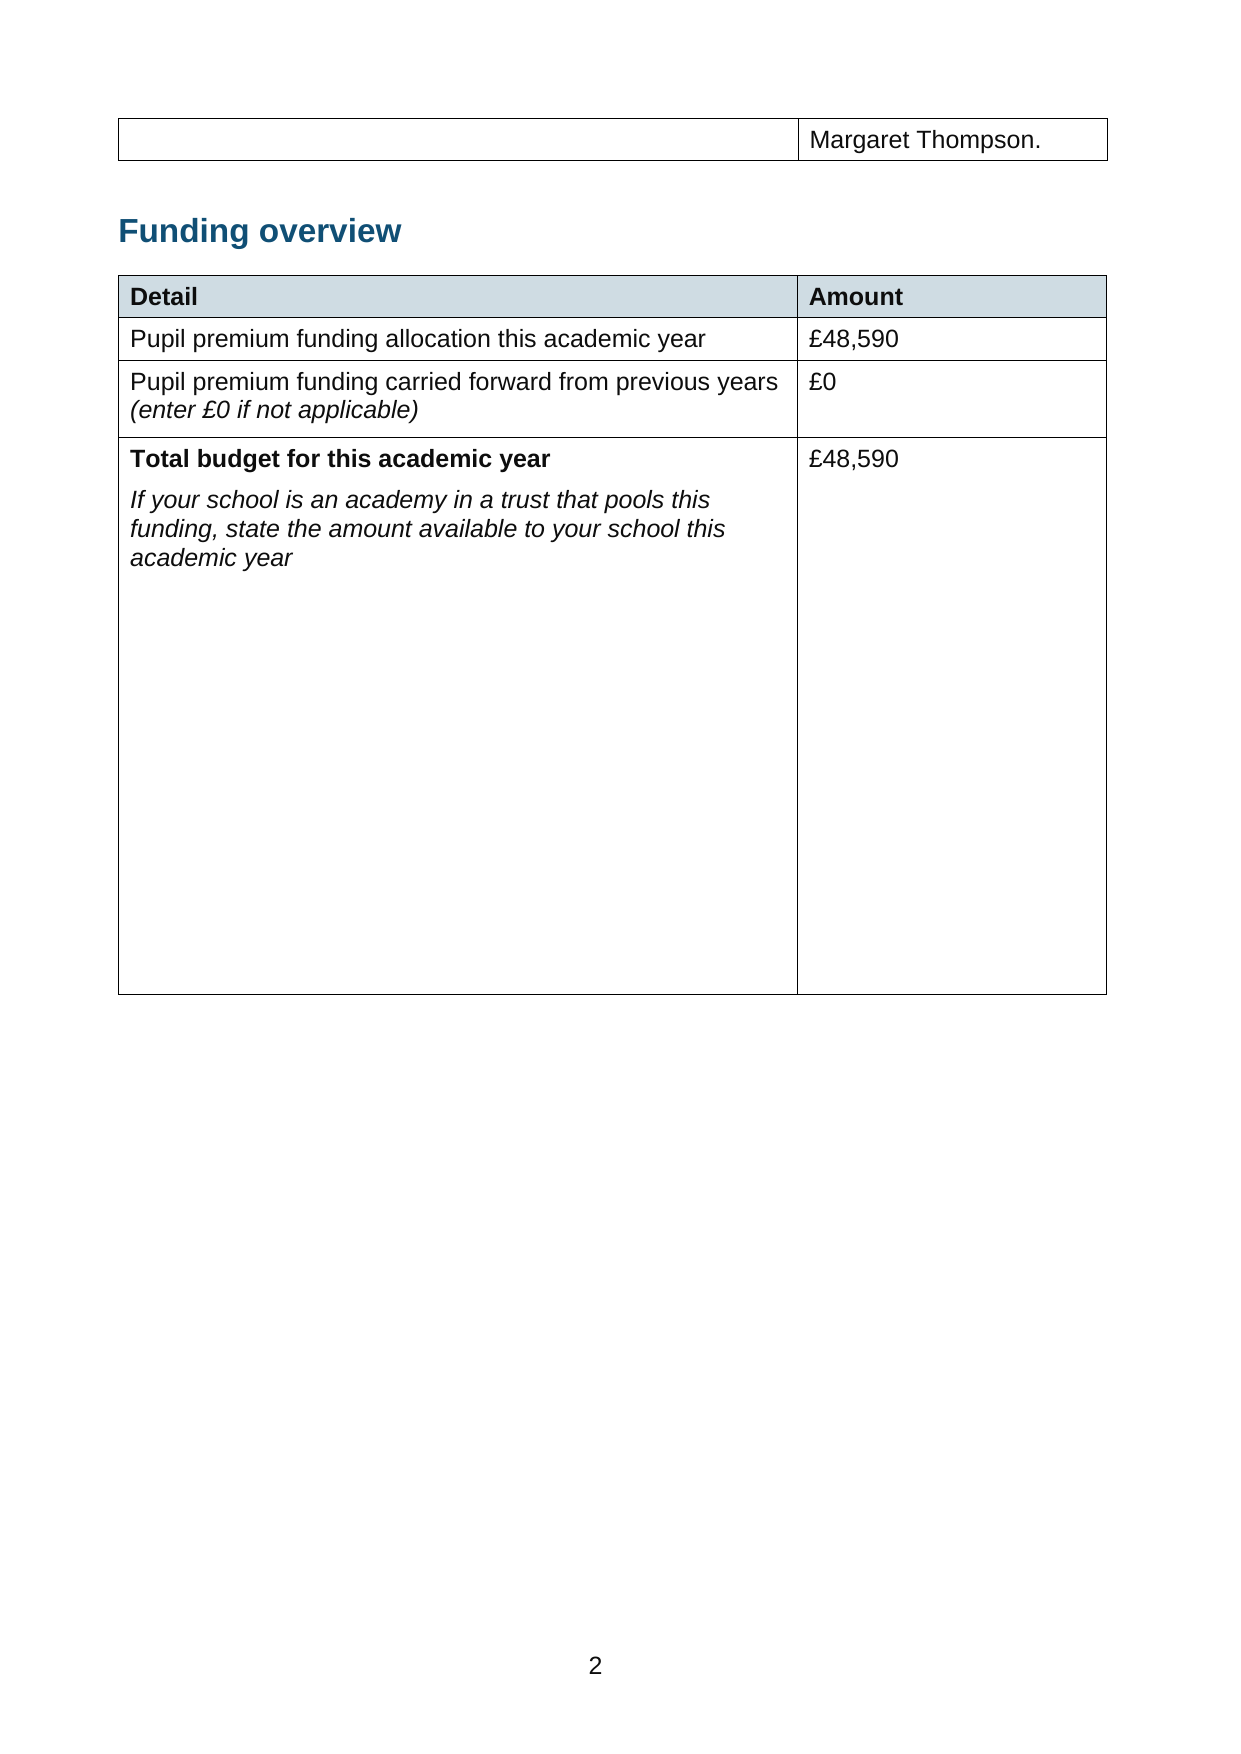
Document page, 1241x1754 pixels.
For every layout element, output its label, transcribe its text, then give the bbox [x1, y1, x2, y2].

table_cell Pupil premium funding allocation this academic year [119, 318, 797, 359]
subtitle Funding overview [118, 211, 1107, 250]
table_cell £48,590 [798, 438, 1106, 994]
table_cell £0 [798, 361, 1106, 437]
table_cell Total budget for this academic year If your school is an academy in a trust that pools this funding, state the amount available to your school this academic year [119, 438, 797, 994]
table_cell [119, 119, 798, 160]
table_header Detail [119, 276, 797, 317]
table_cell Pupil premium funding carried forward from previous years (enter £0 if not applicable) [119, 361, 797, 437]
table_cell £48,590 [798, 318, 1106, 359]
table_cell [799, 119, 1107, 160]
table_header Amount [798, 276, 1106, 317]
